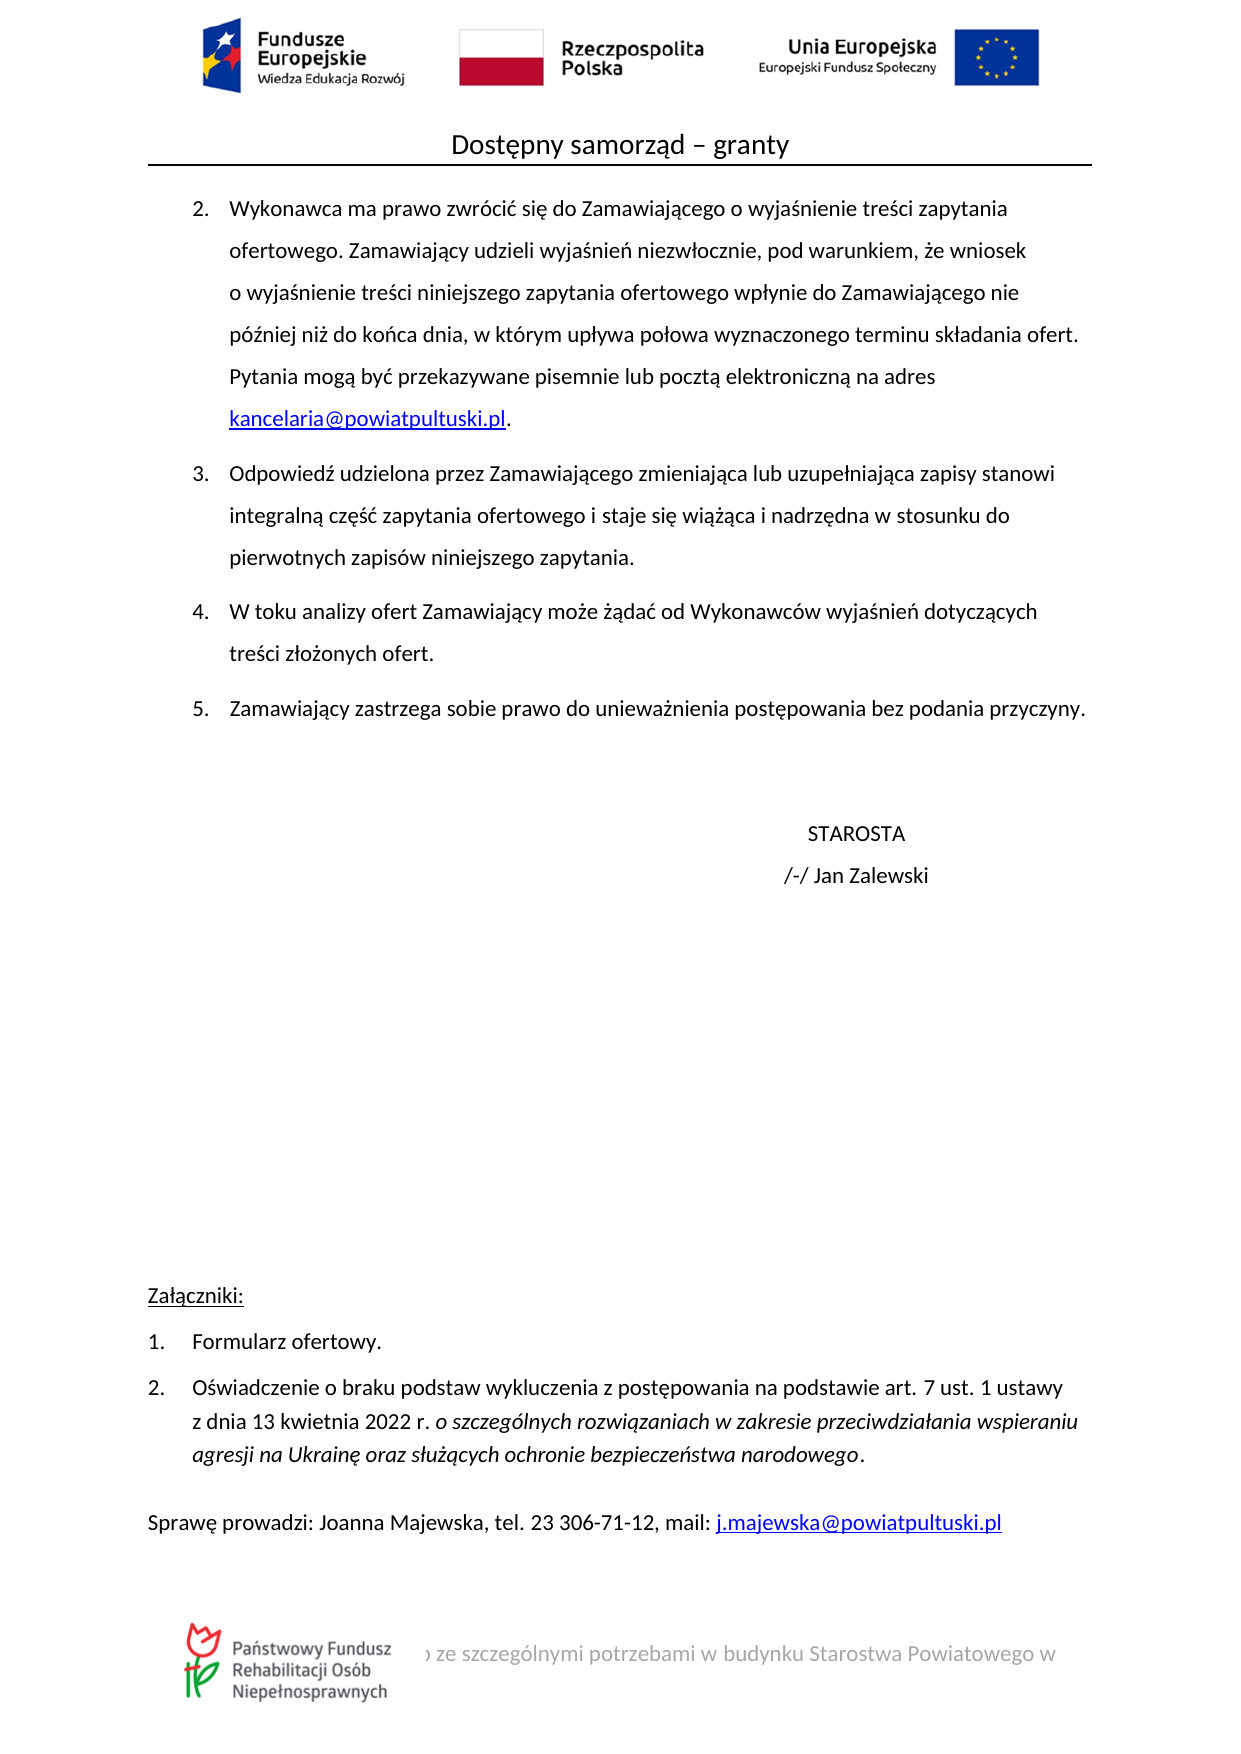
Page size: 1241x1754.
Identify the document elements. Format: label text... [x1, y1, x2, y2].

text STAROSTA [620, 819, 1092, 848]
text Załączniki: [148, 1281, 1092, 1309]
list Wykonawca ma prawo zwrócić się do Zamawiającego o wyjaśnienie treści zapytania ofertowego. Zamawiający udzieli wyjaśnień niezwłocznie, pod warunkiem, że wniosek o wyjaśnienie treści niniejszego zapytania ofertowego wpłynie do Zamawiającego nie później niż do końca dnia, w którym upływa połowa wyznaczonego terminu składania ofert. Pytania mogą być przekazywane pisemnie lub pocztą elektroniczną na adres kancelaria@powiatpultuski.pl. [192, 194, 1092, 432]
text /-/ Jan Zalewski [620, 862, 1092, 889]
list Formularz ofertowy. [148, 1327, 1092, 1355]
picture [147, 1588, 426, 1732]
text Sprawę prowadzi: Joanna Majewska, tel. 23 306-71-12, mail: j.majewska@powiatpultuski.pl [148, 1508, 1092, 1536]
list Odpowiedź udzielona przez Zamawiającego zmieniająca lub uzupełniająca zapisy stanowi integralną część zapytania ofertowego i staje się wiążąca i nadrzędna w stosunku do pierwotnych zapisów niniejszego zapytania. [192, 459, 1092, 571]
list W toku analizy ofert Zamawiający może żądać od Wykonawców wyjaśnień dotyczących treści złożonych ofert. [192, 597, 1092, 667]
list Zamawiający zastrzega sobie prawo do unieważnienia postępowania bez podania przyczyny. [192, 694, 1092, 722]
list Oświadczenie o braku podstaw wykluczenia z postępowania na podstawie art. 7 ust. 1 ustawy z dnia 13 kwietnia 2022 r. o szczególnych rozwiązaniach w zakresie przeciwdziałania wspieraniu agresji na Ukrainę oraz służących ochronie bezpieczeństwa narodowego. [148, 1373, 1092, 1468]
picture [184, 0, 1057, 111]
